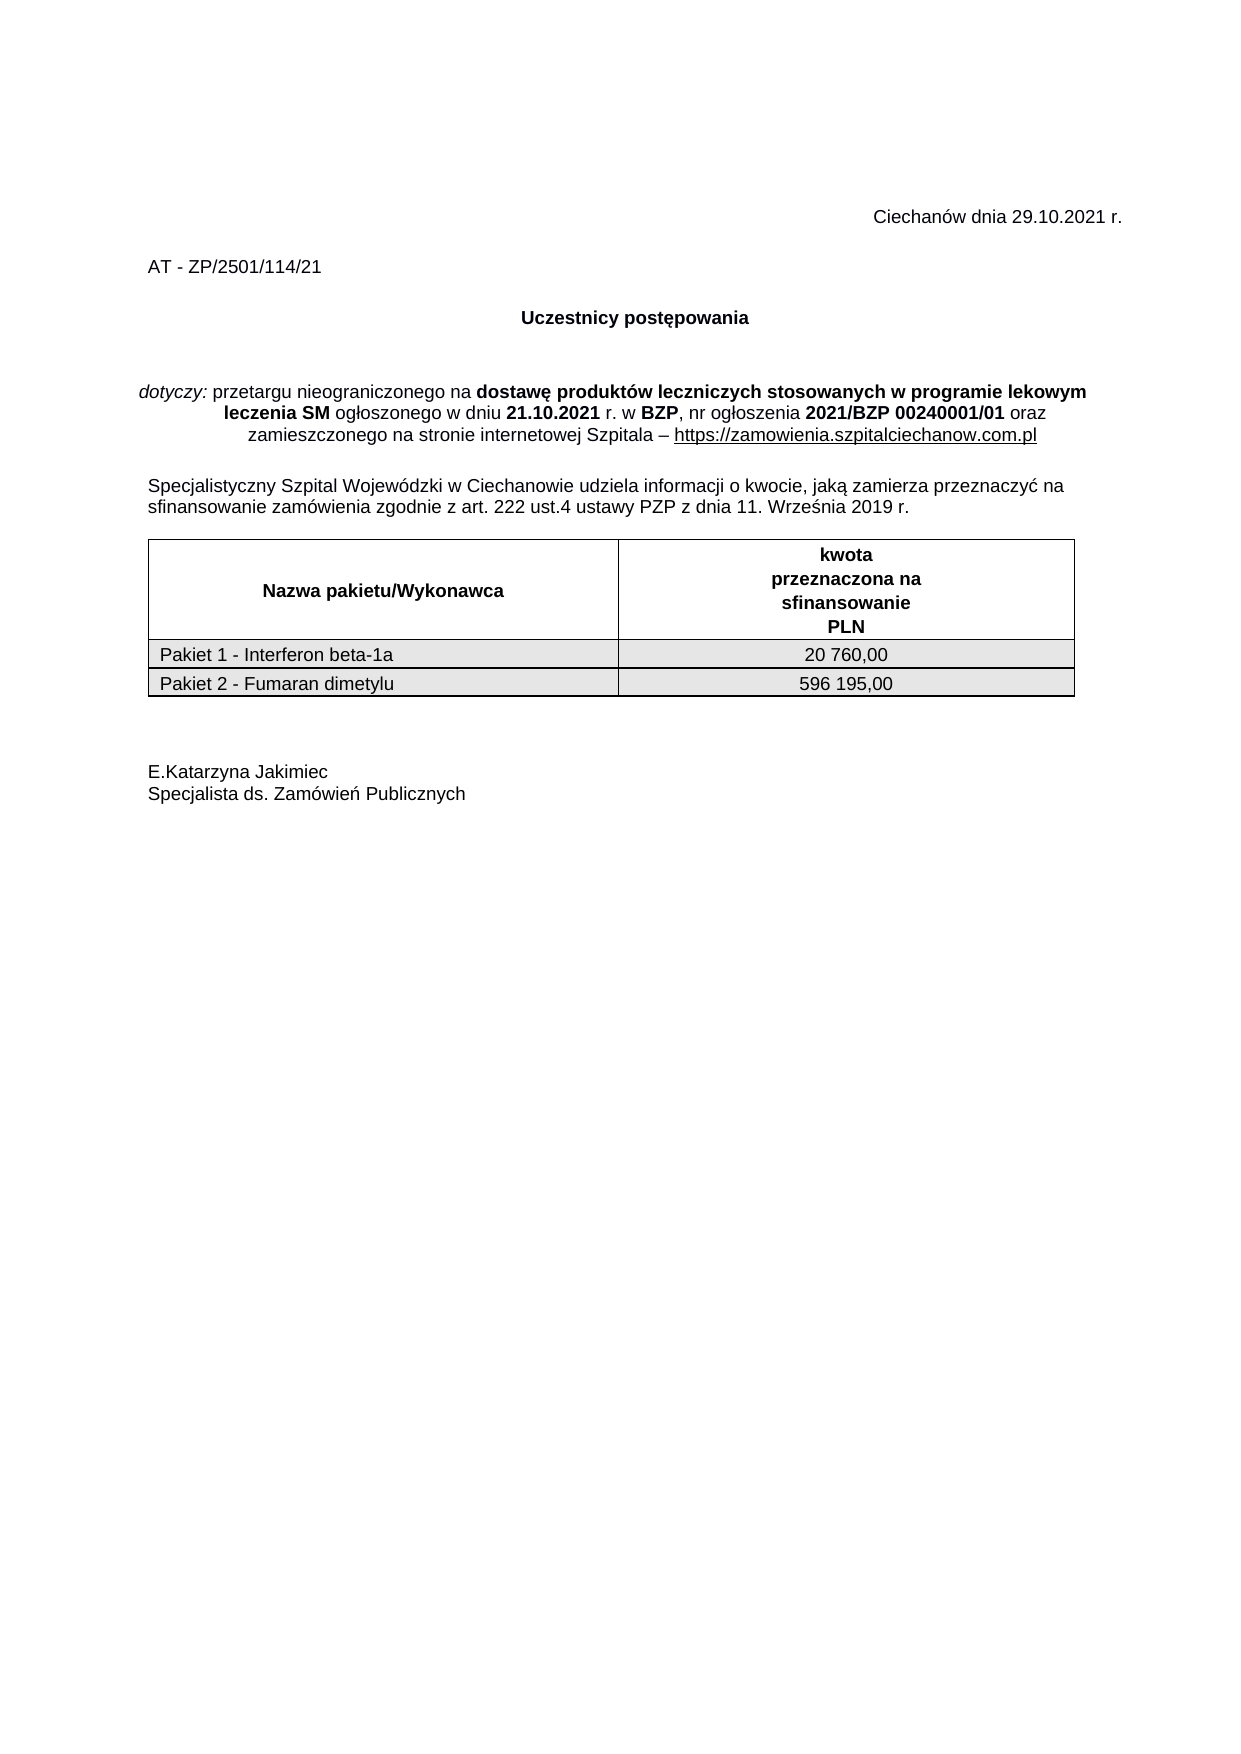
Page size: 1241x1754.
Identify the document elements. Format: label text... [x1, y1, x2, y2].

text Uczestnicy postępowania [148, 307, 1122, 328]
table_cell Pakiet 1 - Interferon beta-1a [149, 640, 618, 667]
text zamieszczonego na stronie internetowej Szpitala – https://zamowienia.szpitalciechanow.com.pl [162, 424, 1122, 445]
table_cell 20 760,00 [619, 640, 1074, 667]
text Specjalistyczny Szpital Wojewódzki w Ciechanowie udziela informacji o kwocie, jaką zamierza przeznaczyć na sfinansowanie zamówienia zgodnie z art. 222 ust.4 ustawy PZP z dnia 11. Września 2019 r. [148, 474, 1122, 518]
text AT - ZP/2501/114/21 [148, 256, 1122, 278]
table_cell 596 195,00 [619, 669, 1074, 695]
table_header Nazwa pakietu/Wykonawca [149, 540, 618, 639]
table_header kwota przeznaczona na sfinansowanie PLN [619, 540, 1074, 639]
text E.Katarzyna Jakimiec [148, 761, 1111, 783]
text Specjalista ds. Zamówień Publicznych [148, 783, 1111, 804]
text dotyczy: przetargu nieograniczonego na dostawę produktów leczniczych stosowanych w programie lekowym leczenia SM ogłoszonego w dniu 21.10.2021 r. w BZP, nr ogłoszenia 2021/BZP 00240001/01 oraz [103, 381, 1122, 424]
text Ciechanów dnia 29.10.2021 r. [148, 206, 1122, 227]
table_cell Pakiet 2 - Fumaran dimetylu [149, 669, 618, 695]
